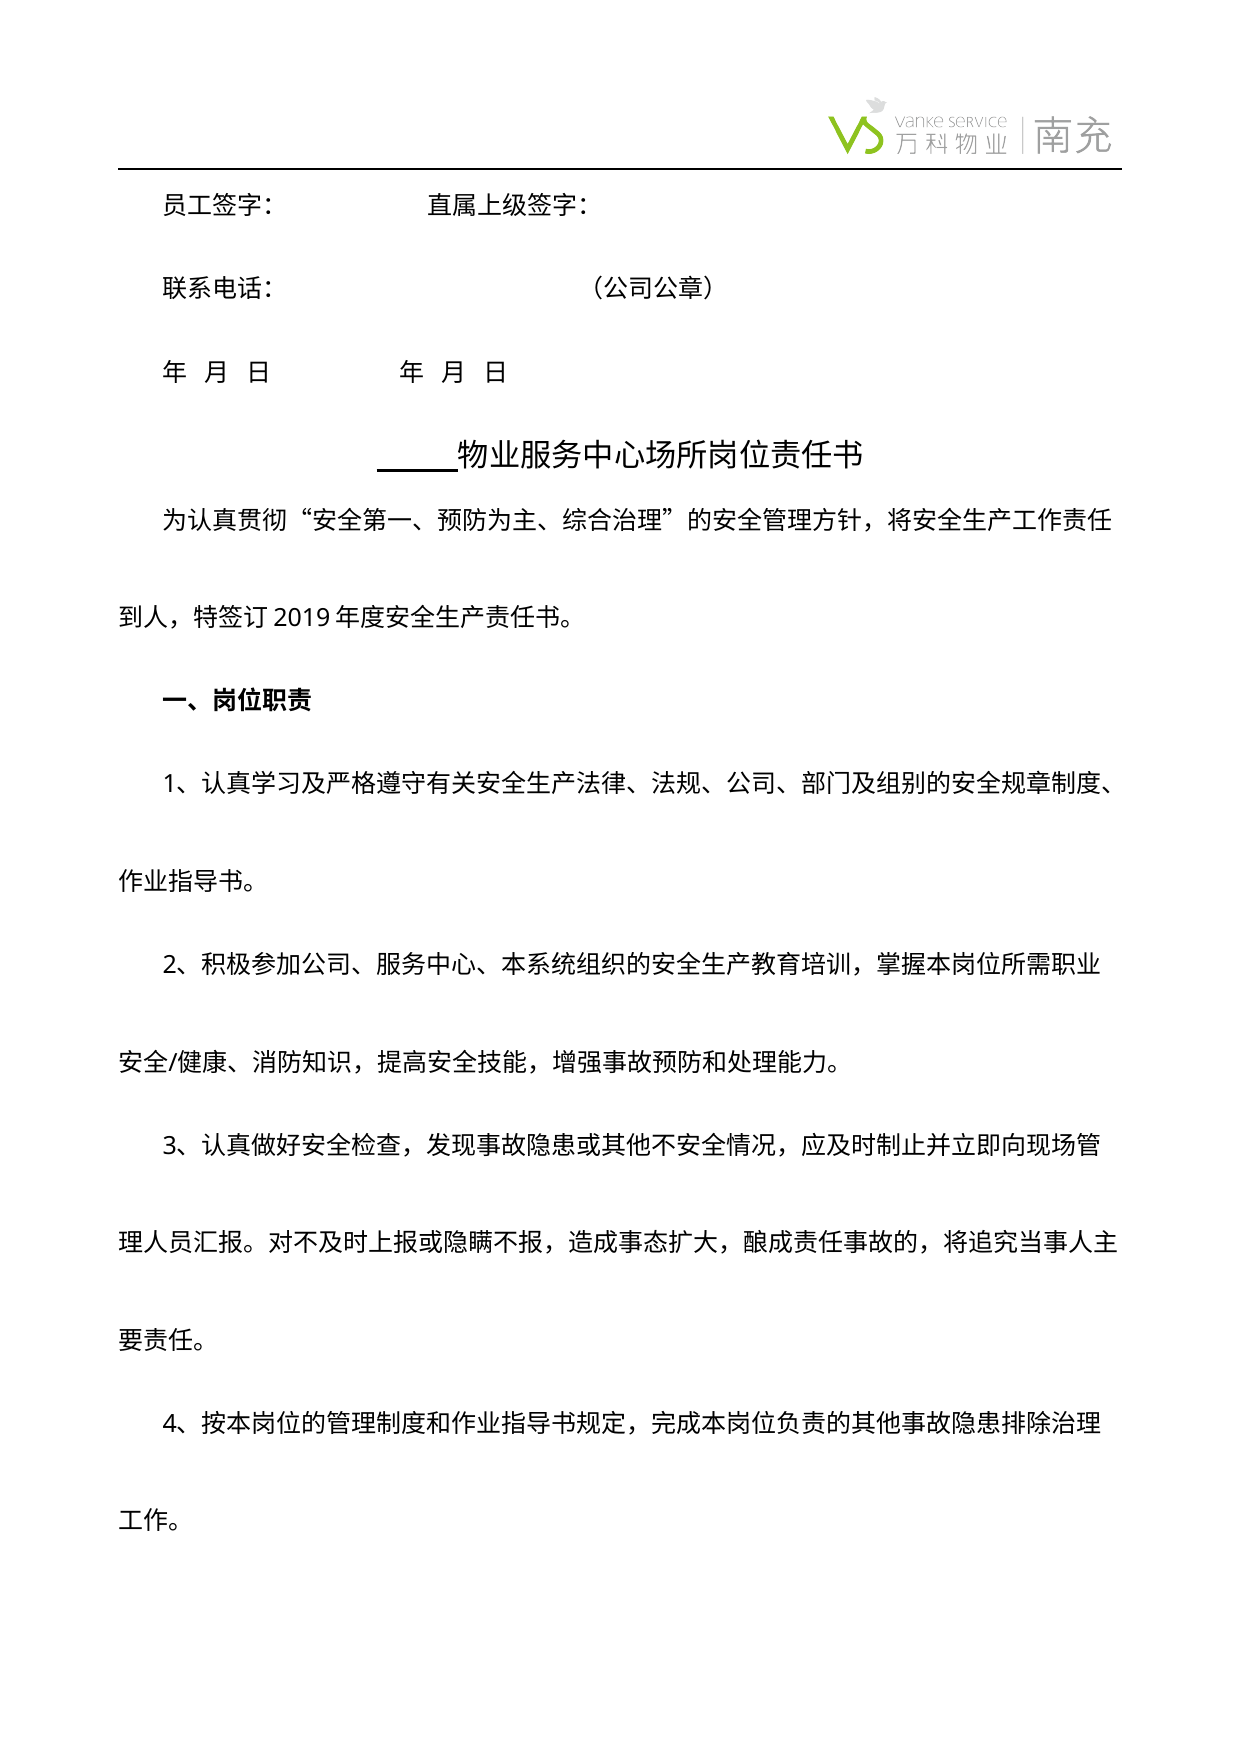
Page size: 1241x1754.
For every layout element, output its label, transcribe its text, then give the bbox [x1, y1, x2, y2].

text 物业服务中心场所岗位责任书 [118, 421, 1122, 486]
text 2、积极参加公司、服务中心、本系统组织的安全生产教育培训，掌握本岗位所需职业安全/健康、消防知识，提高安全技能，增强事故预防和处理能力。 [118, 930, 1122, 1093]
text 员工签字： 直属上级签字： [118, 171, 1122, 236]
text 1、认真学习及严格遵守有关安全生产法律、法规、公司、部门及组别的安全规章制度、作业指导书。 [118, 749, 1122, 912]
text 一、岗位职责 [118, 666, 1122, 731]
picture [818, 88, 1123, 166]
text 4、按本岗位的管理制度和作业指导书规定，完成本岗位负责的其他事故隐患排除治理工作。 [118, 1389, 1122, 1551]
text 联系电话： （公司公章） [118, 254, 1122, 319]
text 年 月 日 年 月 日 [118, 338, 1122, 403]
text 3、认真做好安全检查，发现事故隐患或其他不安全情况，应及时制止并立即向现场管理人员汇报。对不及时上报或隐瞒不报，造成事态扩大，酿成责任事故的，将追究当事人主要责任。 [118, 1111, 1122, 1371]
text 为认真贯彻“安全第一、预防为主、综合治理”的安全管理方针，将安全生产工作责任到人，特签订2019年度安全生产责任书。 [118, 486, 1122, 648]
